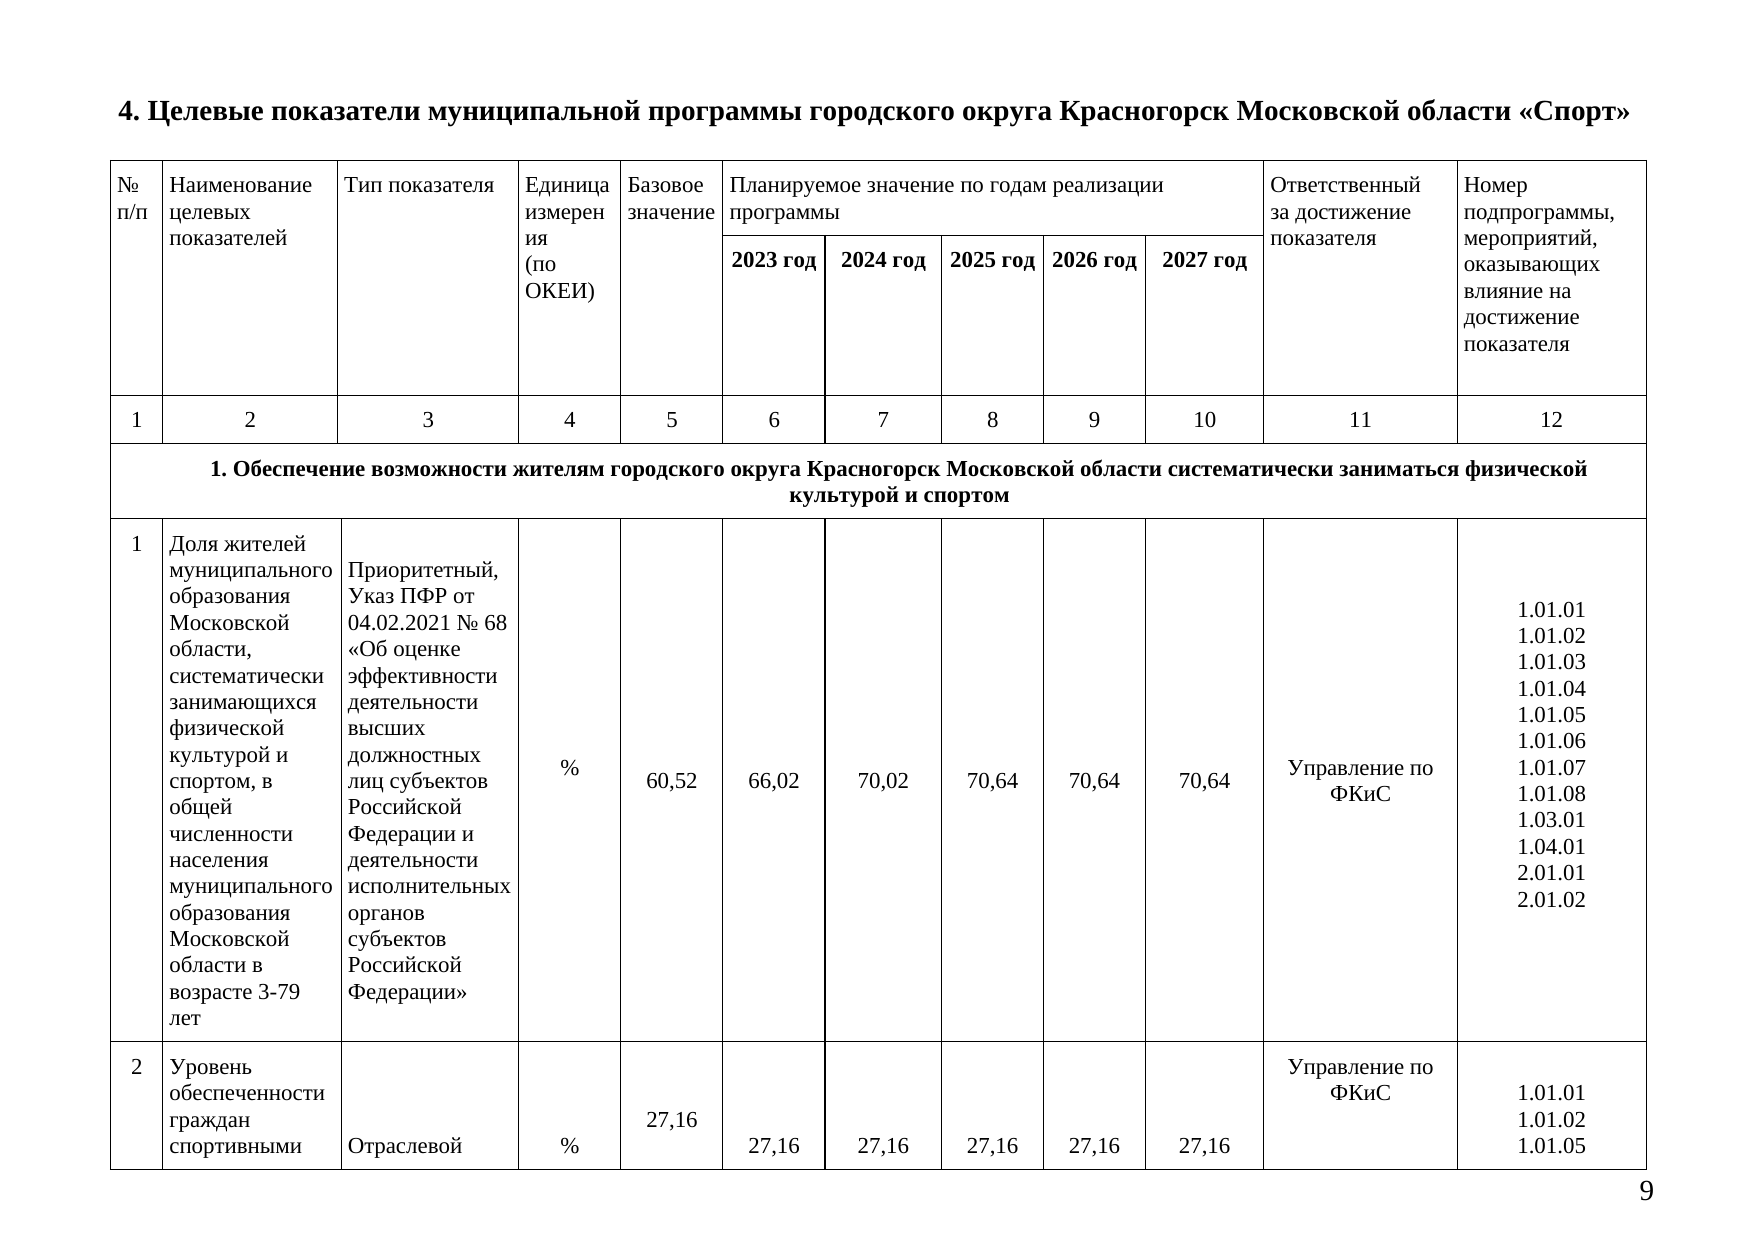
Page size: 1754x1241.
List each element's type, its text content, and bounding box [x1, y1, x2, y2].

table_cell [163, 1042, 341, 1169]
table_header Планируемое значение по годам реализации программы [723, 161, 1263, 235]
table_cell 70,64 [1146, 519, 1263, 1041]
table_cell 27,16 [826, 1042, 941, 1169]
table_header Ответственный за достижение показателя [1264, 161, 1457, 394]
table_cell % [519, 1042, 620, 1169]
table_cell 70,64 [942, 519, 1043, 1041]
table_header Наименование целевых показателей [163, 161, 337, 394]
table_cell 2026 год [1044, 236, 1145, 394]
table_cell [342, 1042, 518, 1169]
table_header Номер подпрограммы, мероприятий, оказывающих влияние на достижение показателя [1458, 161, 1646, 394]
table_header Единица измерения (по ОКЕИ) [519, 161, 620, 394]
table_cell 70,02 [826, 519, 941, 1041]
table_header Тип показателя [338, 161, 518, 394]
table_cell 27,16 [621, 1042, 722, 1169]
table_cell 9 [1044, 396, 1145, 443]
table_cell 3 [338, 396, 518, 443]
table_cell 2 [163, 396, 337, 443]
table_cell 27,16 [942, 1042, 1043, 1169]
table_cell 1. Обеспечение возможности жителям городского округа Красногорск Московской области систематически заниматься физической культурой и спортом [111, 444, 1646, 518]
table_cell 27,16 [1146, 1042, 1263, 1169]
table_cell 1 [111, 519, 162, 1041]
table_cell 70,64 [1044, 519, 1145, 1041]
table_cell 66,02 [723, 519, 824, 1041]
text 4. Целевые показатели муниципальной программы городского округа Красногорск Московской области «Спорт» [118, 93, 1654, 126]
table_cell 5 [621, 396, 722, 443]
table_cell 2023 год [723, 236, 824, 394]
table_cell 7 [826, 396, 941, 443]
table_cell 1 [111, 396, 162, 443]
table_header № п/п [111, 161, 162, 394]
table_cell 12 [1458, 396, 1646, 443]
table_cell 2027 год [1146, 236, 1263, 394]
table_cell 10 [1146, 396, 1263, 443]
table_cell Доля жителей муниципального образования Московской области, систематически занимающихся физической культурой и спортом, в общей численности населения муниципального образования Московской области в возрасте 3-79 лет [163, 519, 341, 1041]
table_cell 27,16 [723, 1042, 824, 1169]
table_cell 6 [723, 396, 824, 443]
table_cell 2024 год [826, 236, 941, 394]
table_cell 60,52 [621, 519, 722, 1041]
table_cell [1458, 1042, 1646, 1169]
table_cell 27,16 [1044, 1042, 1145, 1169]
table_header Базовое значение [621, 161, 722, 394]
table_cell Приоритетный, Указ ПФР от 04.02.2021 № 68 «Об оценке эффективности деятельности высших должностных лиц субъектов Российской Федерации и деятельности исполнительных органов субъектов Российской Федерации» [342, 519, 518, 1041]
table_cell % [519, 519, 620, 1041]
table_cell 11 [1264, 396, 1457, 443]
table_cell Управление по ФКиС [1264, 1042, 1457, 1169]
table_cell 2 [111, 1042, 162, 1169]
table_cell 4 [519, 396, 620, 443]
table_cell Управление по ФКиС [1264, 519, 1457, 1041]
table_cell 2025 год [942, 236, 1043, 394]
table_cell 8 [942, 396, 1043, 443]
table_cell 1.01.01 1.01.02 1.01.03 1.01.04 1.01.05 1.01.06 1.01.07 1.01.08 1.03.01 1.04.01 2.01.01 2.01.02 [1458, 519, 1646, 1041]
